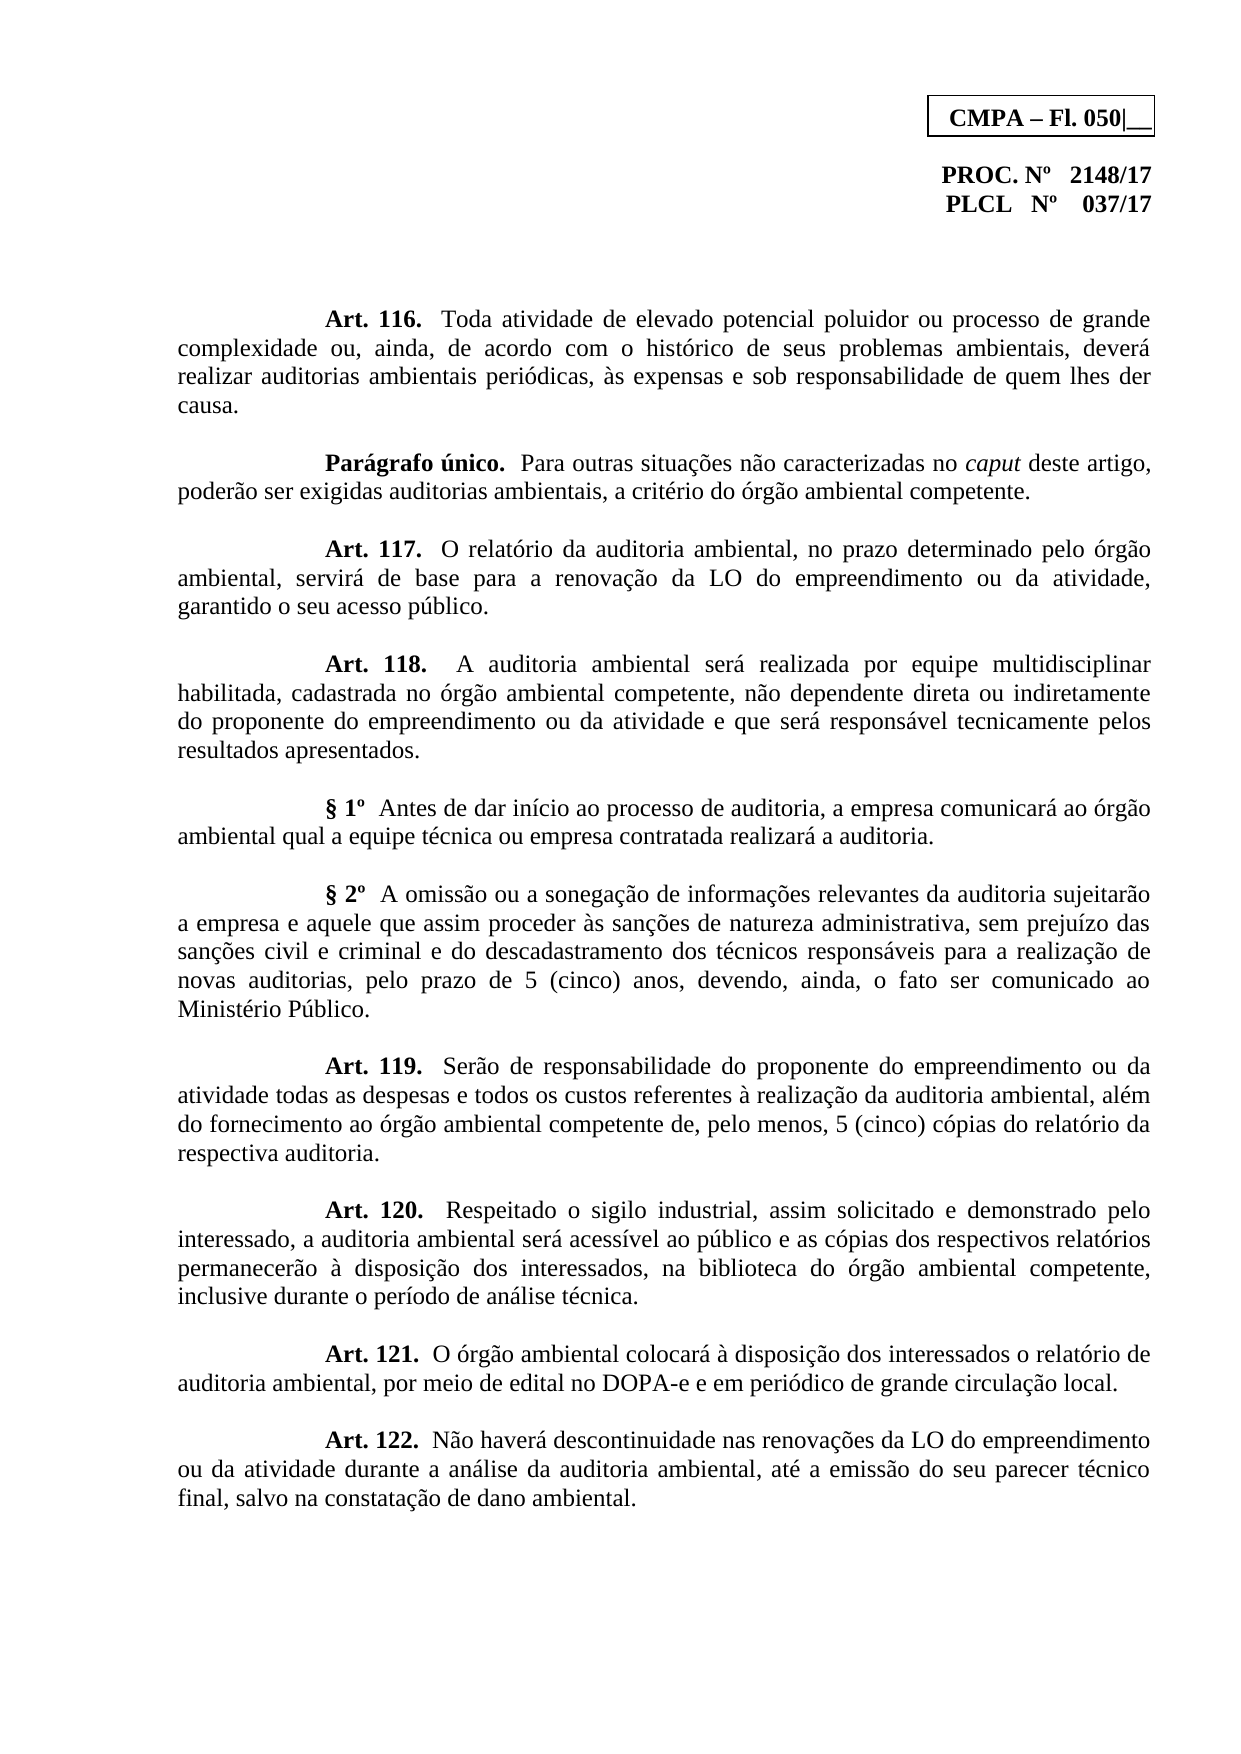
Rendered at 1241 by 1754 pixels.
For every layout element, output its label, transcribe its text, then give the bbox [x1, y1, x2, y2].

text § 1º Antes de dar início ao processo de auditoria, a empresa comunicará ao órgão ambiental qual a equipe técnica ou empresa contratada realizará a auditoria. [177, 793, 1152, 850]
text Art. 120. Respeitado o sigilo industrial, assim solicitado e demonstrado pelo interessado, a auditoria ambiental será acessível ao público e as cópias dos respectivos relatórios permanecerão à disposição dos interessados, na biblioteca do órgão ambiental competente, inclusive durante o período de análise técnica. [177, 1195, 1152, 1310]
text Art. 118. A auditoria ambiental será realizada por equipe multidisciplinar habilitada, cadastrada no órgão ambiental competente, não dependente direta ou indiretamente do proponente do empreendimento ou da atividade e que será responsável tecnicamente pelos resultados apresentados. [177, 649, 1152, 764]
text Art. 122. Não haverá descontinuidade nas renovações da LO do empreendimento ou da atividade durante a análise da auditoria ambiental, até a emissão do seu parecer técnico final, salvo na constatação de dano ambiental. [177, 1425, 1152, 1511]
text Art. 116. Toda atividade de elevado potencial poluidor ou processo de grande complexidade ou, ainda, de acordo com o histórico de seus problemas ambientais, deverá realizar auditorias ambientais periódicas, às expensas e sob responsabilidade de quem lhes der causa. [177, 304, 1152, 419]
text Art. 121. O órgão ambiental colocará à disposição dos interessados o relatório de auditoria ambiental, por meio de edital no DOPA-e e em periódico de grande circulação local. [177, 1339, 1152, 1396]
text Art. 117. O relatório da auditoria ambiental, no prazo determinado pelo órgão ambiental, servirá de base para a renovação da LO do empreendimento ou da atividade, garantido o seu acesso público. [177, 534, 1152, 620]
text § 2º A omissão ou a sonegação de informações relevantes da auditoria sujeitarão a empresa e aquele que assim proceder às sanções de natureza administrativa, sem prejuízo das sanções civil e criminal e do descadastramento dos técnicos responsáveis para a realização de novas auditorias, pelo prazo de 5 (cinco) anos, devendo, ainda, o fato ser comunicado ao Ministério Público. [177, 879, 1152, 1023]
text Art. 119. Serão de responsabilidade do proponente do empreendimento ou da atividade todas as despesas e todos os custos referentes à realização da auditoria ambiental, além do fornecimento ao órgão ambiental competente de, pelo menos, 5 (cinco) cópias do relatório da respectiva auditoria. [177, 1051, 1152, 1166]
text Parágrafo único. Para outras situações não caracterizadas no caput deste artigo, poderão ser exigidas auditorias ambientais, a critério do órgão ambiental competente. [177, 448, 1152, 505]
